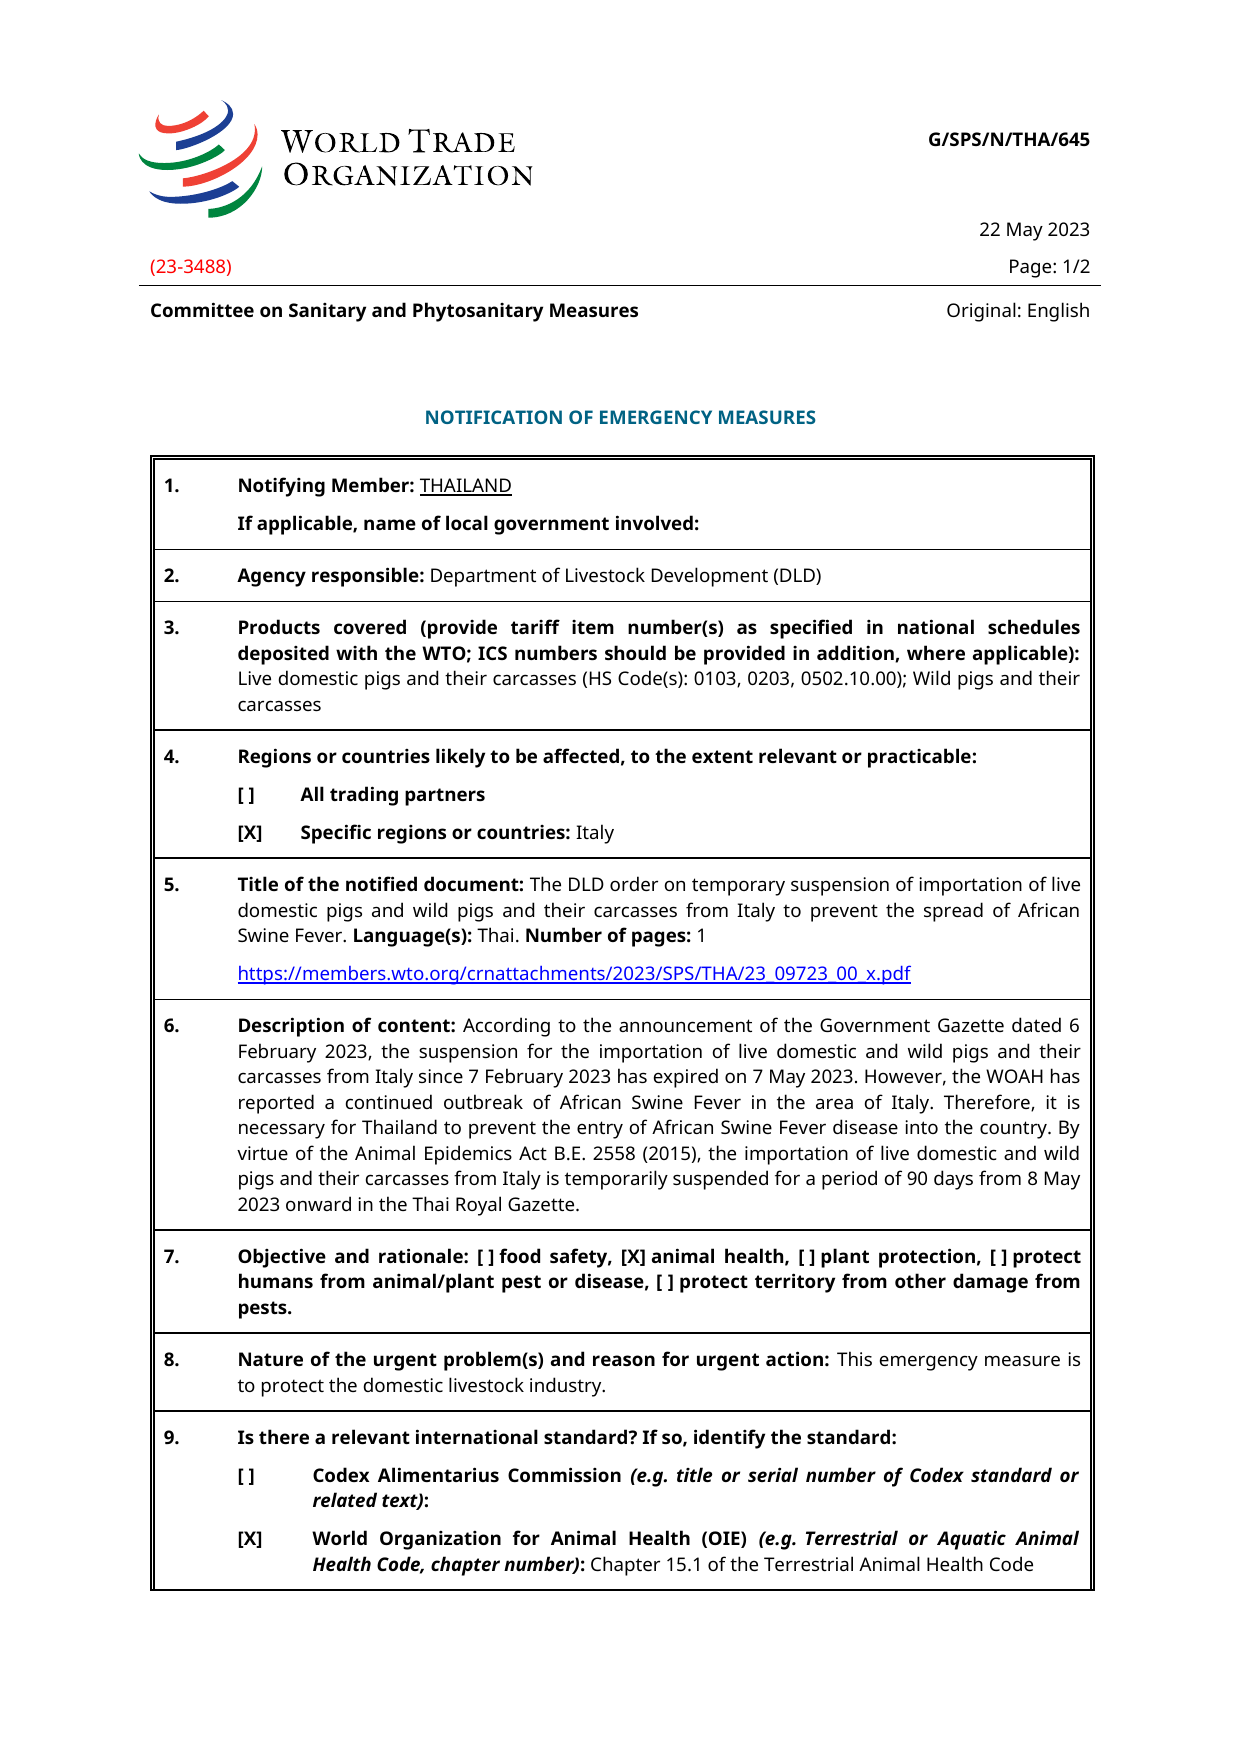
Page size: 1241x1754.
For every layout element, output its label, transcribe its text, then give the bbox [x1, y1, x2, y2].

table_cell 5. [155, 859, 226, 998]
table_cell Regions or countries likely to be affected, to the extent relevant or practicable: [ ] All trading partners [X] Specific regions or countries: Italy [226, 731, 1090, 857]
table_cell Description of content: According to the announcement of the Government Gazette dated 6 February 2023, the suspension for the importation of live domestic and wild pigs and their carcasses from Italy since 7 February 2023 has expired on 7 May 2023. However, the WOAH has reported a continued outbreak of African Swine Fever in the area of Italy. Therefore, it is necessary for Thailand to prevent the entry of African Swine Fever disease into the country. By virtue of the Animal Epidemics Act B.E. 2558 (2015), the importation of live domestic and wild pigs and their carcasses from Italy is temporarily suspended for a period of 90 days from 8 May 2023 onward in the Thai Royal Gazette. [226, 1000, 1090, 1229]
table_cell 9. [155, 1412, 226, 1589]
table_header 1. [155, 460, 226, 548]
table_cell 2. [155, 550, 226, 601]
table_cell 3. [155, 602, 226, 729]
table_cell 8. [155, 1334, 226, 1410]
table_cell 7. [155, 1231, 226, 1332]
table_cell Title of the notified document: The DLD order on temporary suspension of importation of live domestic pigs and wild pigs and their carcasses from Italy to prevent the spread of African Swine Fever. Language(s): Thai. Number of pages: 1 https://members.wto.org/crnattachments/2023/SPS/THA/23_09723_00_x.pdf [226, 859, 1090, 998]
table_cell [226, 1412, 1090, 1589]
table_cell Agency responsible: Department of Livestock Development (DLD) [226, 550, 1090, 601]
table_header Notifying Member: THAILAND If applicable, name of local government involved: [226, 460, 1090, 548]
table_cell Objective and rationale: [ ] food safety, [X] animal health, [ ] plant protection, [ ] protect humans from animal/plant pest or disease, [ ] protect territory from other damage from pests. [226, 1231, 1090, 1332]
table_cell 4. [155, 731, 226, 857]
table_cell 6. [155, 1000, 226, 1229]
table_cell Products covered (provide tariff item number(s) as specified in national schedules deposited with the WTO; ICS numbers should be provided in addition, where applicable): Live domestic pigs and their carcasses (HS Code(s): 0103, 0203, 0502.10.00); Wild pigs and their carcasses [226, 602, 1090, 729]
title NOTIFICATION OF EMERGENCY MEASURES [150, 405, 1090, 430]
table_cell Nature of the urgent problem(s) and reason for urgent action: This emergency measure is to protect the domestic livestock industry. [226, 1334, 1090, 1410]
